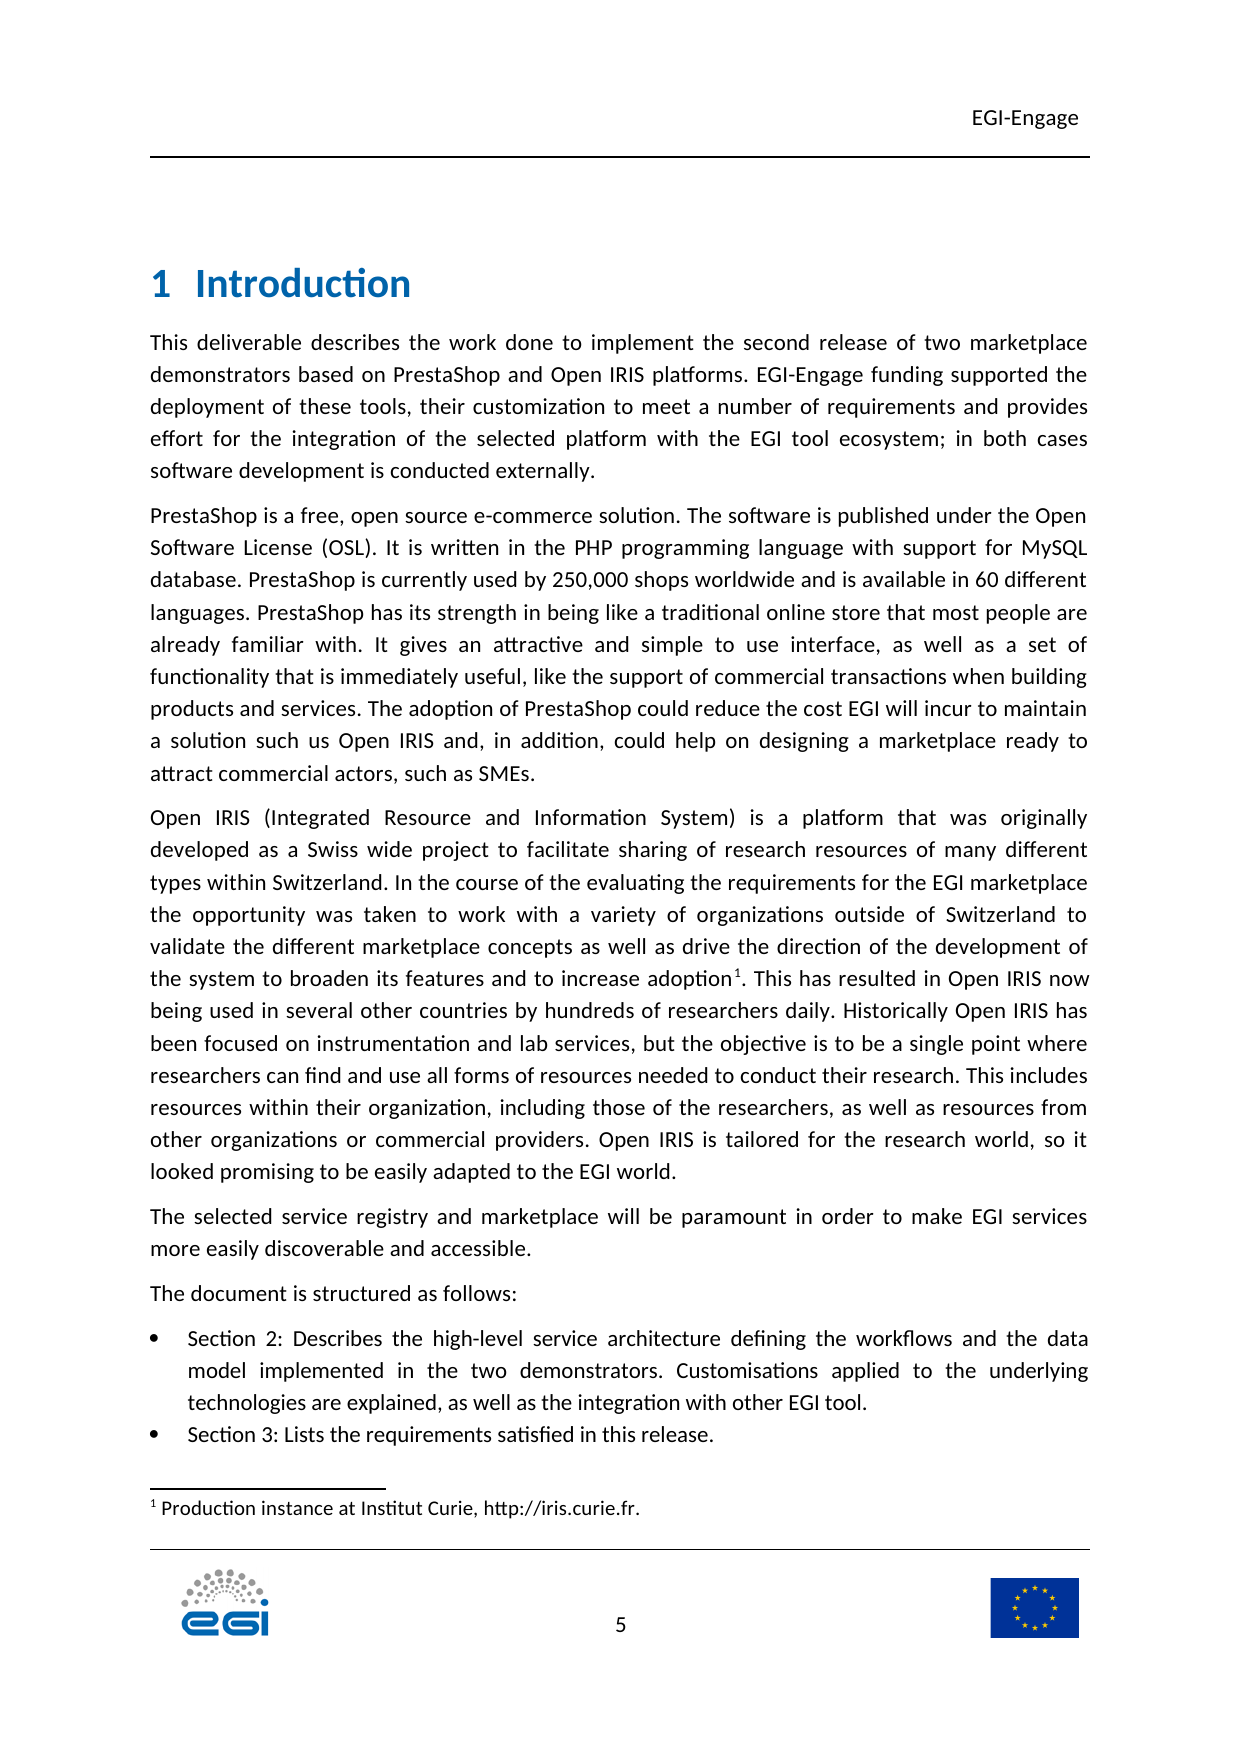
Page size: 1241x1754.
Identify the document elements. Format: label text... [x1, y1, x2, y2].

picture [161, 1567, 287, 1638]
text This deliverable describes the work done to implement the second release of two marketplace demonstrators based on PrestaShop and Open IRIS platforms. EGI-Engage funding supported the deployment of these tools, their customization to meet a number of requirements and provides effort for the integration of the selected platform with the EGI tool ecosystem; in both cases software development is conducted externally. [150, 328, 1090, 484]
text The selected service registry and marketplace will be paramount in order to make EGI services more easily discoverable and accessible. [150, 1202, 1090, 1262]
picture [990, 1578, 1079, 1638]
text PrestaShop is a free, open source e-commerce solution. The software is published under the Open Software License (OSL). It is written in the PHP programming language with support for MySQL database. PrestaShop is currently used by 250,000 shops worldwide and is available in 60 different languages. PrestaShop has its strength in being like a traditional online store that most people are already familiar with. It gives an attractive and simple to use interface, as well as a set of functionality that is immediately useful, like the support of commercial transactions when building products and services. The adoption of PrestaShop could reduce the cost EGI will incur to maintain a solution such us Open IRIS and, in addition, could help on designing a marketplace ready to attract commercial actors, such as SMEs. [150, 501, 1090, 787]
list Section 3: Lists the requirements satisfied in this release. [150, 1420, 1090, 1448]
text Open IRIS (Integrated Resource and Information System) is a platform that was originally developed as a Swiss wide project to facilitate sharing of research resources of many different types within Switzerland. In the course of the evaluating the requirements for the EGI marketplace the opportunity was taken to work with a variety of organizations outside of Switzerland to validate the different marketplace concepts as well as drive the direction of the development of the system to broaden its features and to increase adoption. This has resulted in Open IRIS now being used in several other countries by hundreds of researchers daily. Historically Open IRIS has been focused on instrumentation and lab services, but the objective is to be a single point where researchers can find and use all forms of resources needed to conduct their research. This includes resources within their organization, including those of the researchers, as well as resources from other organizations or commercial providers. Open IRIS is tailored for the research world, so it looked promising to be easily adapted to the EGI world. [150, 803, 1090, 1185]
list Section 2: Describes the high-level service architecture defining the workflows and the data model implemented in the two demonstrators. Customisations applied to the underlying technologies are explained, as well as the integration with other EGI tool. [150, 1324, 1090, 1416]
text The document is structured as follows: [150, 1279, 1090, 1307]
subtitle Introduction [150, 257, 1090, 308]
